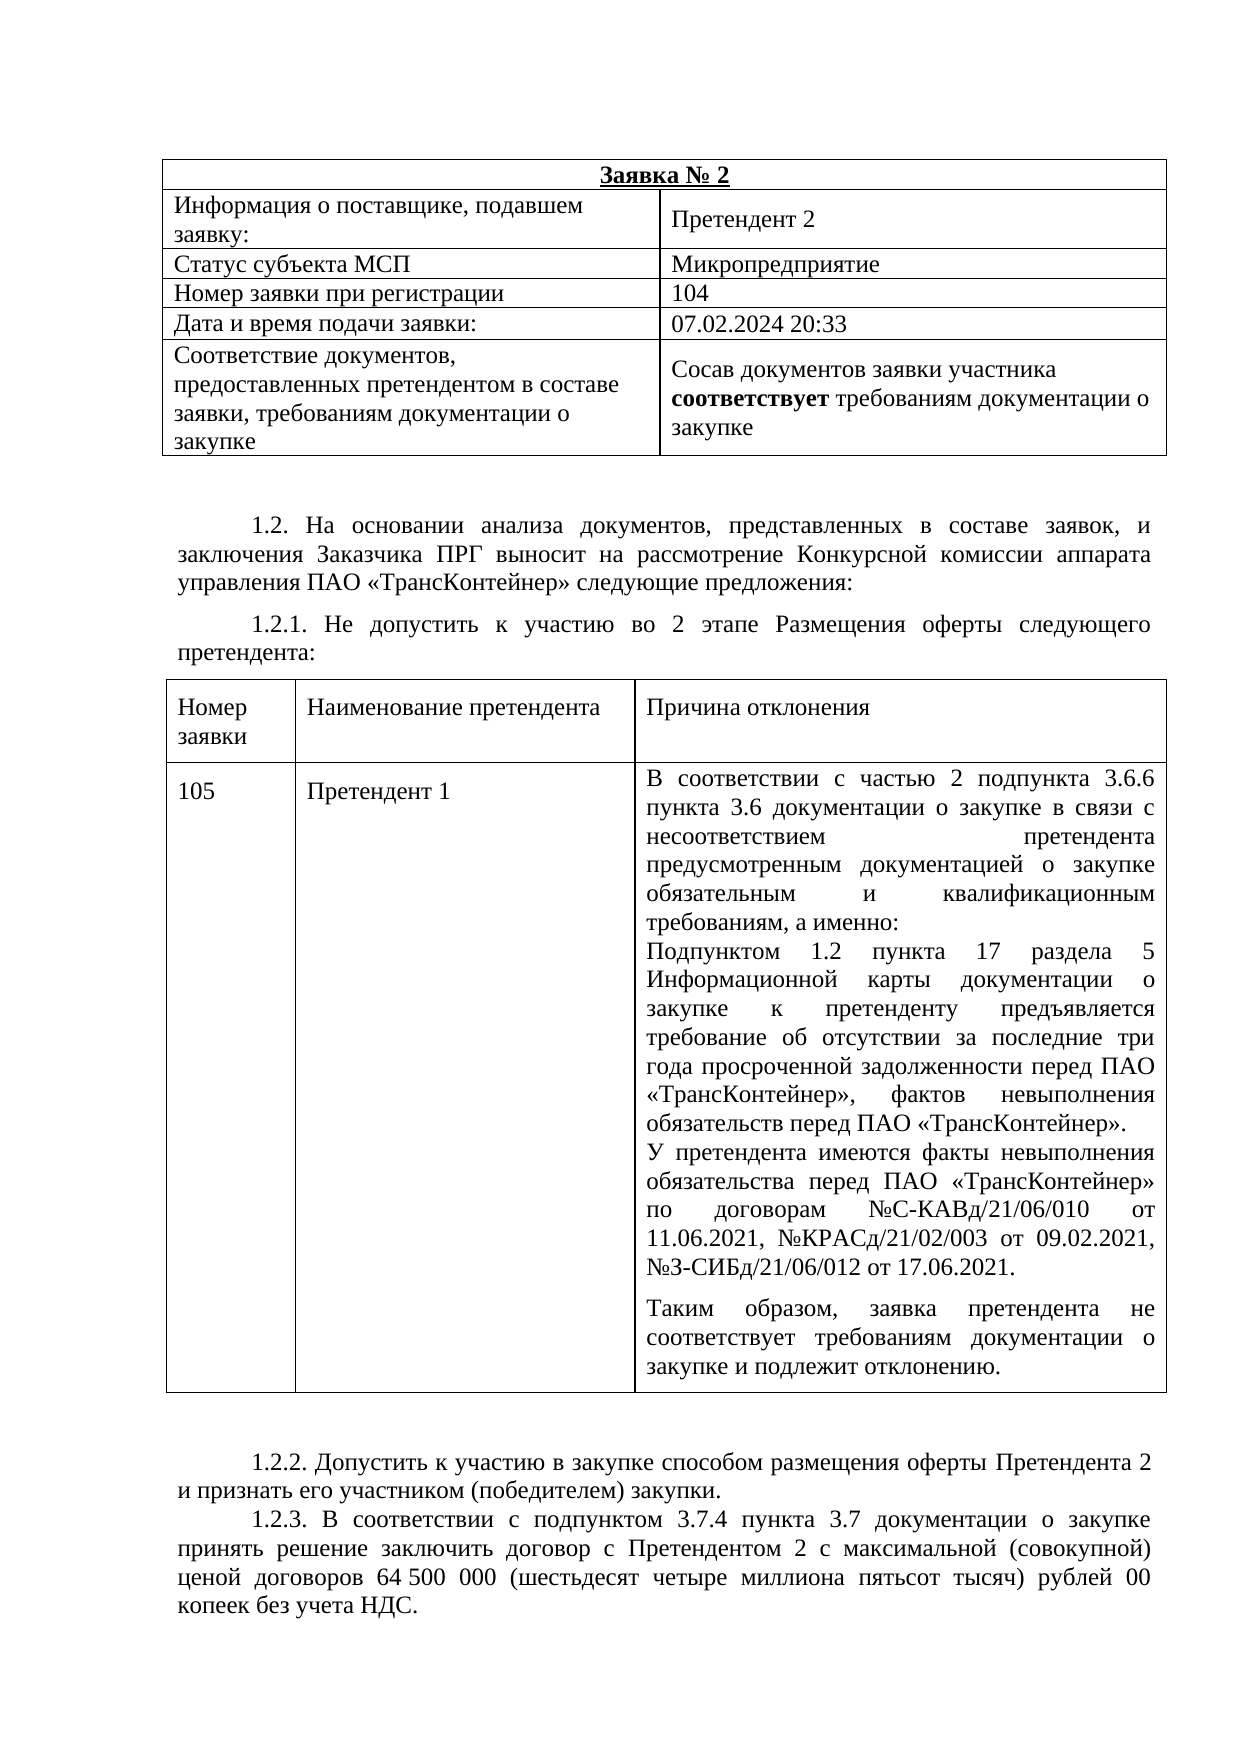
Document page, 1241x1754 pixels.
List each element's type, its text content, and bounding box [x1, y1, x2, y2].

table_cell Статус субъекта МСП [163, 249, 659, 277]
table_cell Микропредприятие [661, 249, 1166, 277]
table_header Номер заявки [167, 680, 295, 762]
table_cell Претендент 2 [661, 190, 1166, 248]
table_cell 104 [661, 279, 1166, 307]
table_cell Сосав документов заявки участника соответствует требованиям документации о закупке [661, 340, 1166, 455]
table_cell 07.02.2024 20:33 [661, 308, 1166, 339]
text 1.2.1. Не допустить к участию во 2 этапе Размещения оферты следующего претендента: [177, 609, 1152, 666]
table_header Заявка № 2 [163, 160, 1166, 189]
text 1.2.2. Допустить к участию в закупке способом размещения оферты Претендента 2 и признать его участником (победителем) закупки. [177, 1447, 1152, 1504]
table_cell Информация о поставщике, подавшем заявку: [163, 190, 659, 248]
table_cell 105 [167, 763, 295, 1392]
table_cell Номер заявки при регистрации [163, 279, 659, 307]
table_cell Претендент 1 [296, 763, 634, 1392]
text 1.2. На основании анализа документов, представленных в составе заявок, и заключения Заказчика ПРГ выносит на рассмотрение Конкурсной комиссии аппарата управления ПАО «ТрансКонтейнер» следующие предложения: [177, 510, 1152, 596]
text 1.2.3. В соответствии с подпунктом 3.7.4 пункта 3.7 документации о закупке принять решение заключить договор с Претендентом 2 с максимальной (совокупной) ценой договоров 64 500 000 (шестьдесят четыре миллиона пятьсот тысяч) рублей 00 копеек без учета НДС. [177, 1504, 1152, 1619]
table_header Причина отклонения [636, 680, 1166, 762]
table_header Наименование претендента [296, 680, 634, 762]
table_cell Соответствие документов, предоставленных претендентом в составе заявки, требованиям документации о закупке [163, 340, 659, 455]
table_cell Дата и время подачи заявки: [163, 308, 659, 339]
table_cell В соответствии с частью 2 подпункта 3.6.6 пункта 3.6 документации о закупке в связи с несоответствием претендента предусмотренным документацией о закупке обязательным и квалификационным требованиям, а именно: Подпунктом 1.2 пункта 17 раздела 5 Информационной карты документации о закупке к претенденту предъявляется требование об отсутствии за последние три года просроченной задолженности перед ПАО «ТрансКонтейнер», фактов невыполнения обязательств перед ПАО «ТрансКонтейнер». У претендента имеются факты невыполнения обязательства перед ПАО «ТрансКонтейнер» по договорам №С-КАВд/21/06/010 от 11.06.2021, №КРАСд/21/02/003 от 09.02.2021, №З-СИБд/21/06/012 от 17.06.2021. Таким образом, заявка претендента не соответствует требованиям документации о закупке и подлежит отклонению. [636, 763, 1166, 1392]
